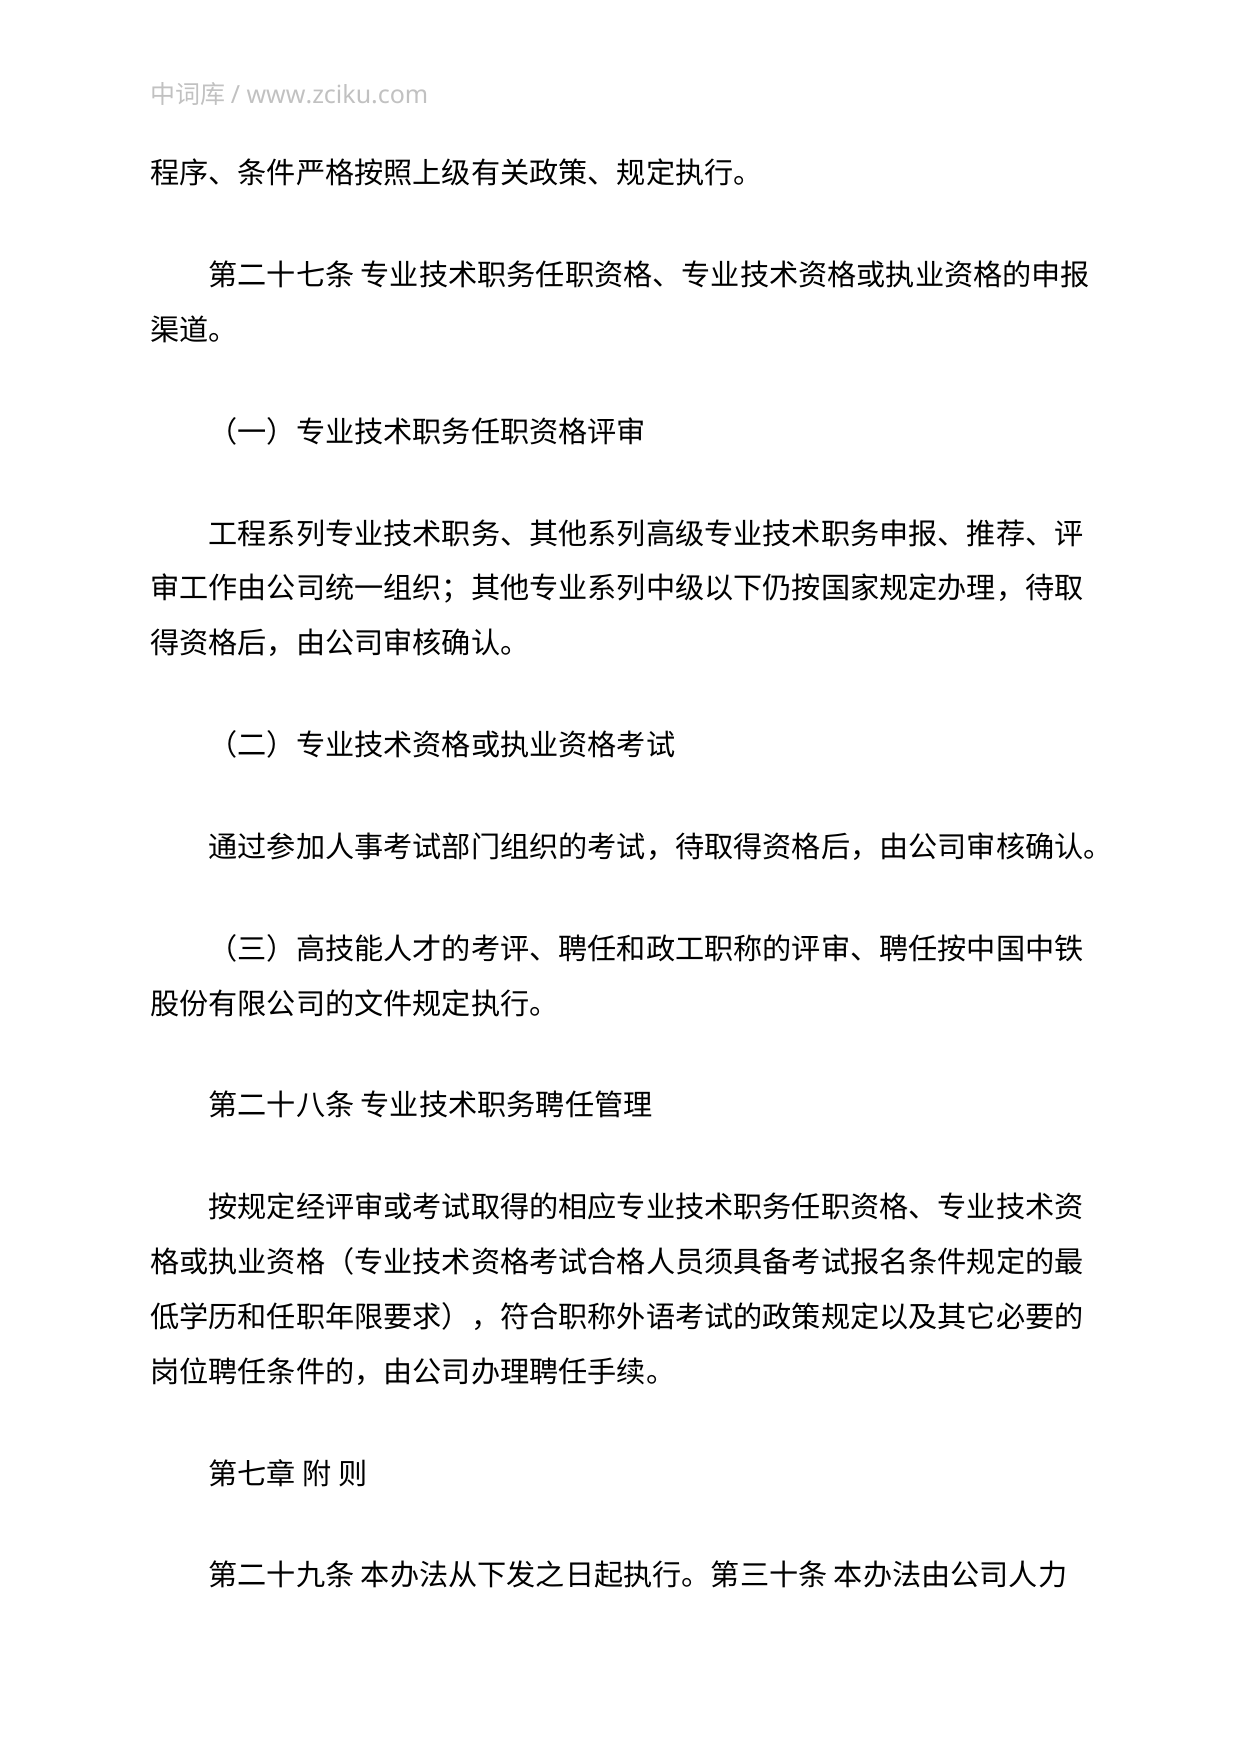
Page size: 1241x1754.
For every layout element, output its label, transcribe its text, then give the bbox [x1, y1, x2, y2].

text 第二十八条 专业技术职务聘任管理 [150, 1082, 1090, 1124]
text （一）专业技术职务任职资格评审 [150, 408, 1090, 451]
text 按规定经评审或考试取得的相应专业技术职务任职资格、专业技术资格或执业资格（专业技术资格考试合格人员须具备考试报名条件规定的最低学历和任职年限要求），符合职称外语考试的政策规定以及其它必要的岗位聘任条件的，由公司办理聘任手续。 [150, 1184, 1090, 1391]
text 第二十七条 专业技术职务任职资格、专业技术资格或执业资格的申报渠道。 [150, 252, 1090, 349]
text 工程系列专业技术职务、其他系列高级专业技术职务申报、推荐、评审工作由公司统一组织；其他专业系列中级以下仍按国家规定办理，待取得资格后，由公司审核确认。 [150, 510, 1090, 662]
text 通过参加人事考试部门组织的考试，待取得资格后，由公司审核确认。 [150, 823, 1090, 866]
text 第七章 附 则 [150, 1450, 1090, 1492]
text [150, 150, 1090, 192]
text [150, 1552, 1090, 1594]
text （二）专业技术资格或执业资格考试 [150, 722, 1090, 764]
text （三）高技能人才的考评、聘任和政工职称的评审、聘任按中国中铁股份有限公司的文件规定执行。 [150, 925, 1090, 1022]
